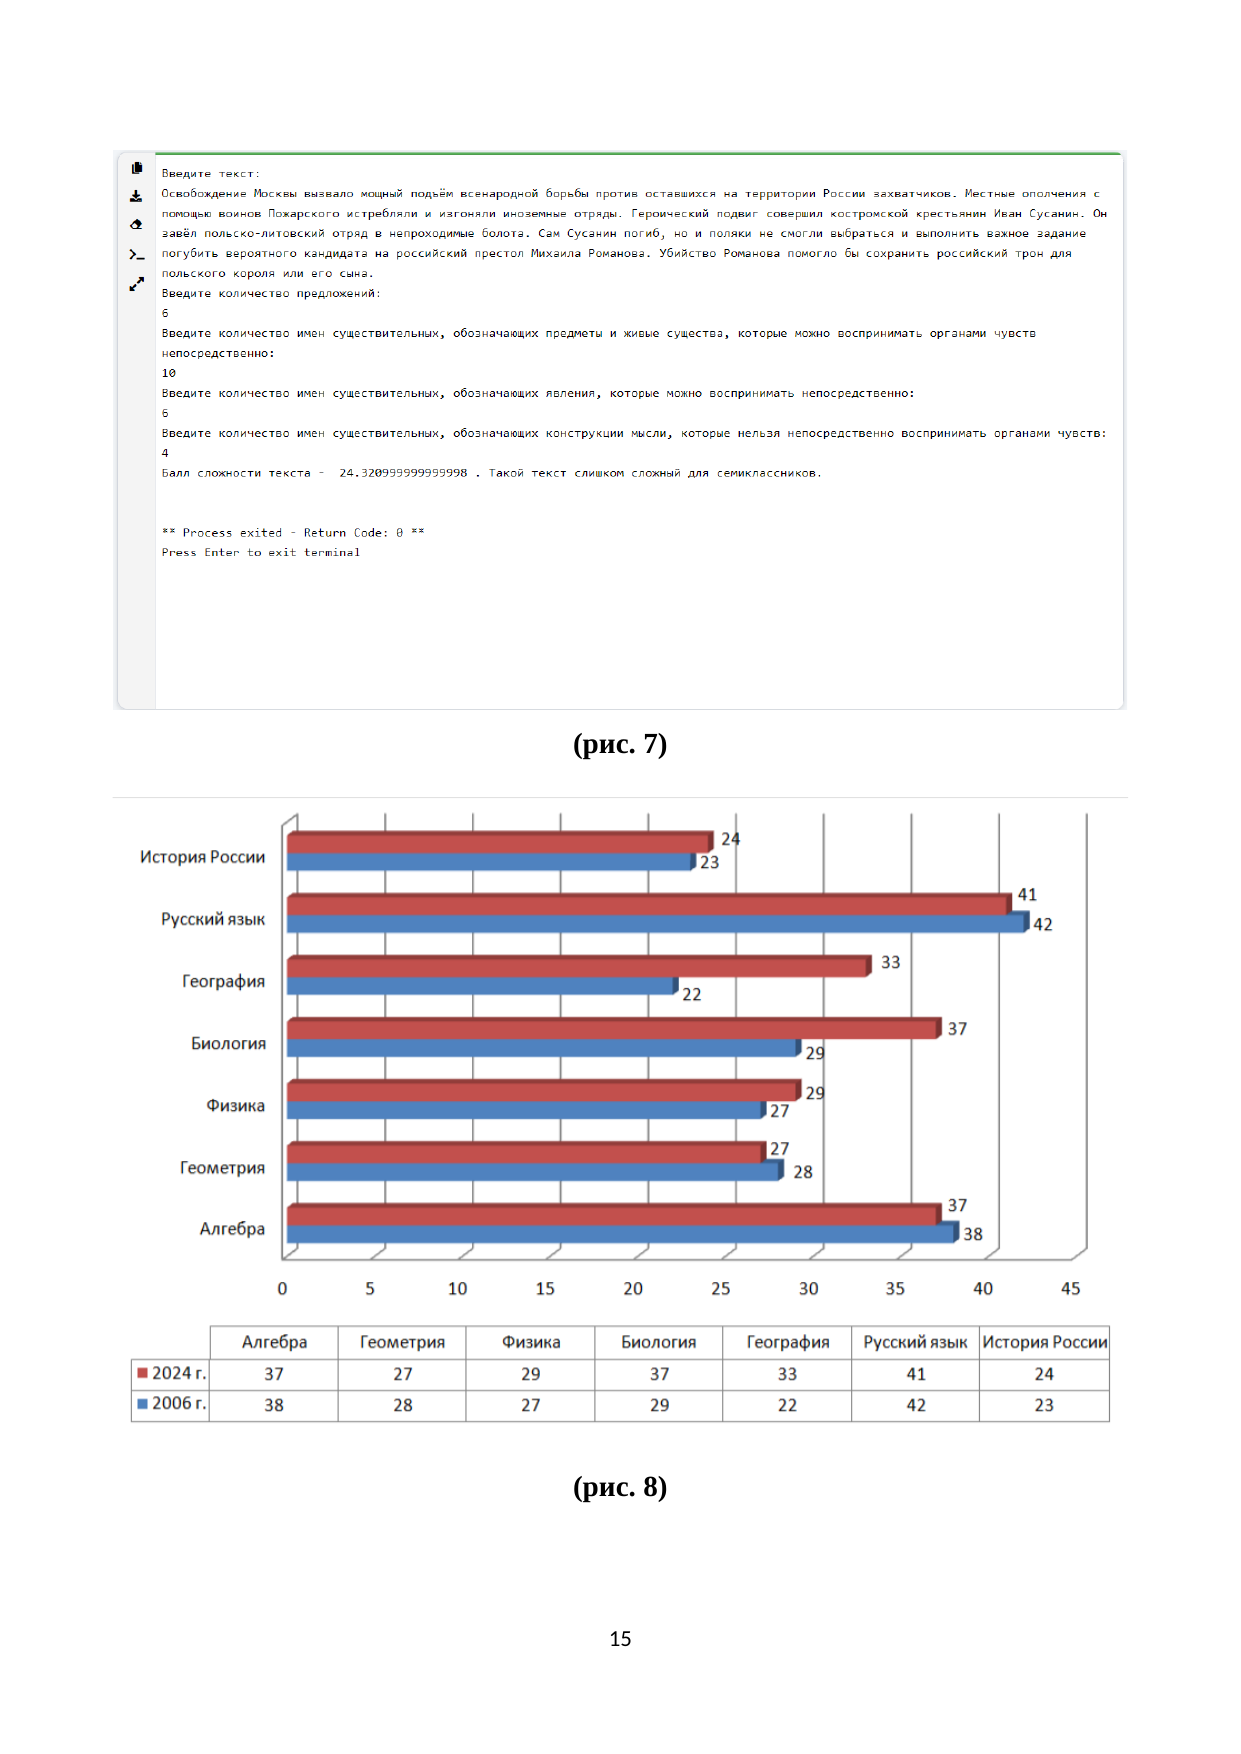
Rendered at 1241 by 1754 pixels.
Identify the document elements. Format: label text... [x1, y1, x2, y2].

text (рис. 8) [112, 1452, 1128, 1502]
picture [113, 150, 1128, 710]
picture [112, 797, 1129, 1452]
